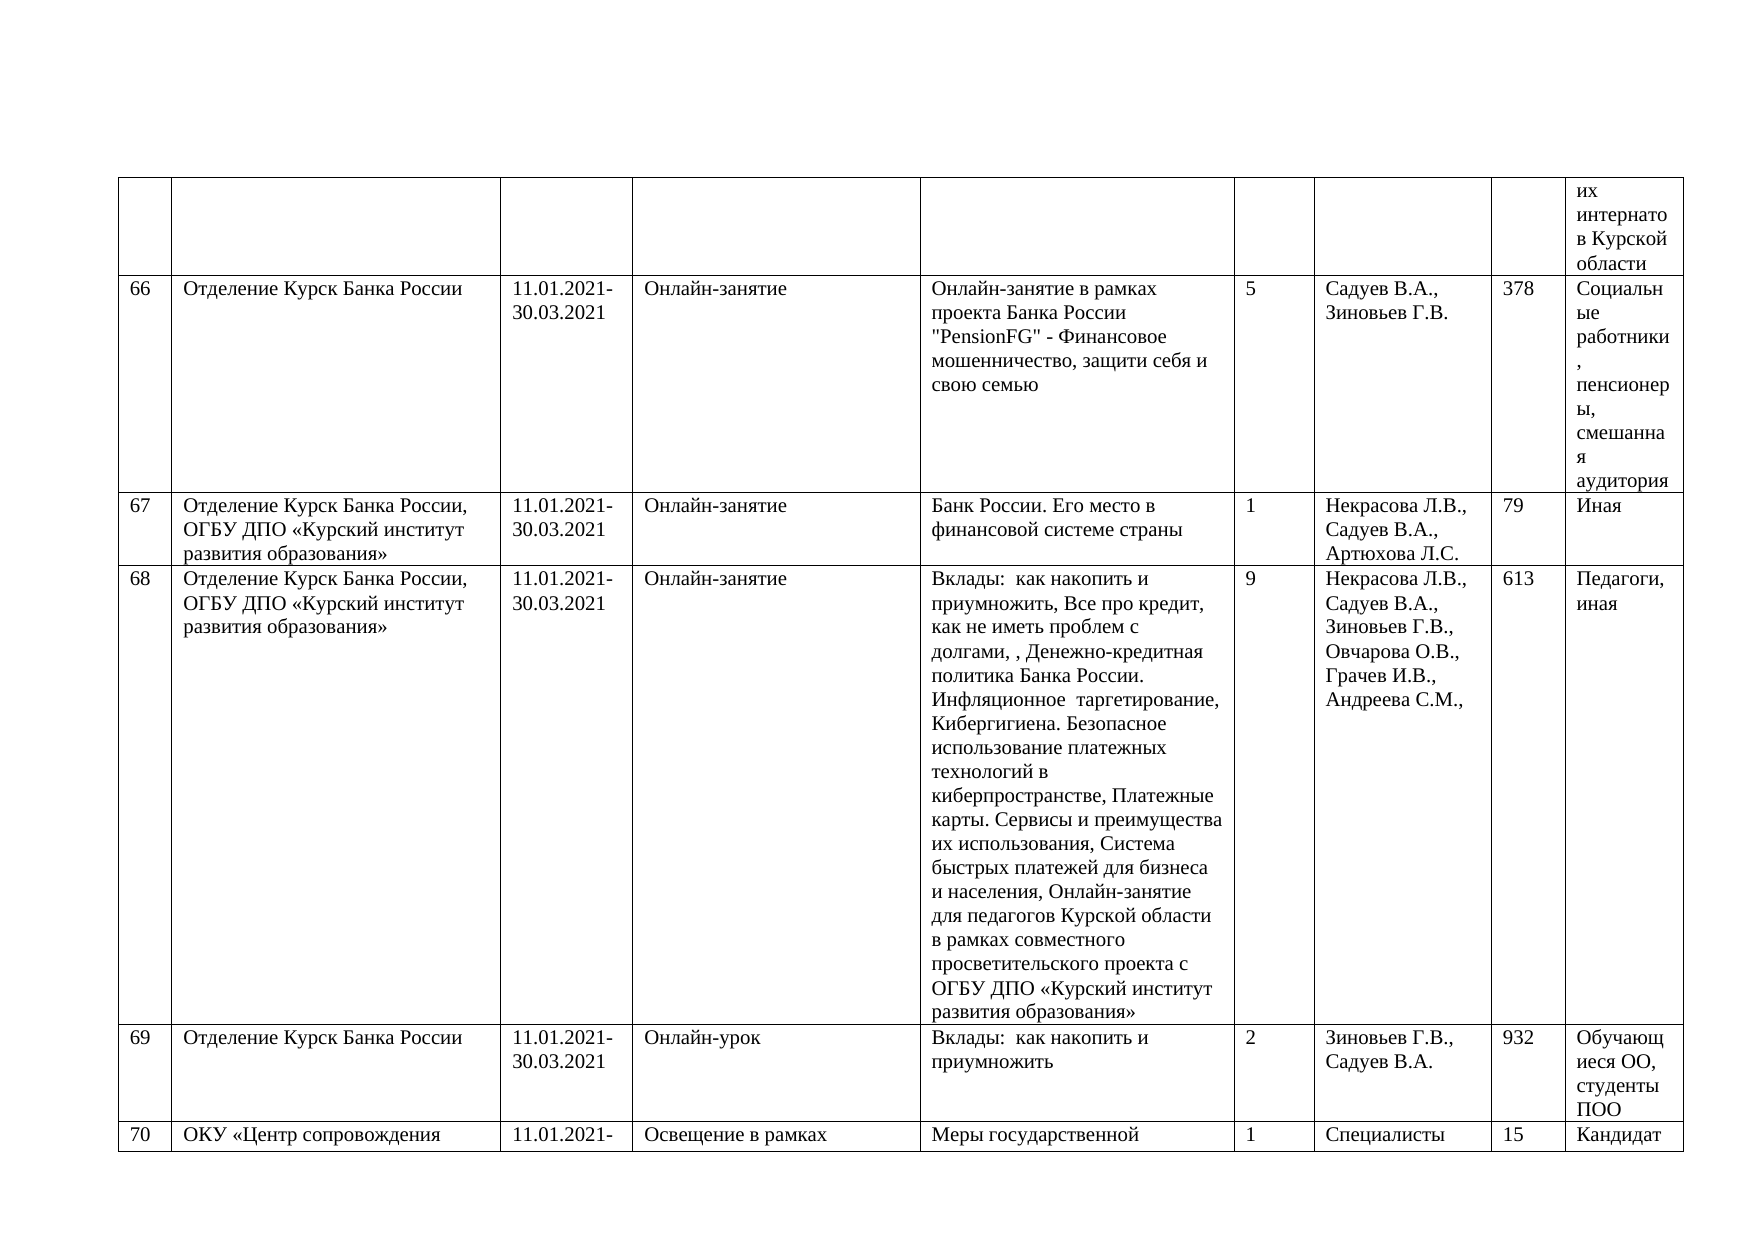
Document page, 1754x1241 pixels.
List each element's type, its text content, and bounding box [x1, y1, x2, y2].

table_cell 2 [1235, 178, 1314, 274]
table_cell Онлайн-занятие в рамках проекта Банка России "PensionFG" - Финансовое мошенничество, защити себя и свою семью [921, 276, 1234, 492]
table_cell 69 [119, 1025, 171, 1121]
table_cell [921, 178, 1234, 274]
table_cell 9 [1235, 566, 1314, 1023]
table_cell 613 [1492, 566, 1565, 1023]
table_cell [1315, 178, 1491, 274]
table_cell 65 [119, 178, 171, 274]
table_cell 11.01.2021-30.03.2021 [501, 493, 632, 565]
table_cell Вклады: как накопить и приумножить, Все про кредит, как не иметь проблем с долгами, , Денежно-кредитная политика Банка России. Инфляционное таргетирование, Кибергигиена. Безопасное использование платежных технологий в киберпространстве, Платежные карты. Сервисы и преимущества их использования, Система быстрых платежей для бизнеса и населения, Онлайн-занятие для педагогов Курской области в рамках совместного просветительского проекта с ОГБУ ДПО «Курский институт развития образования» [921, 566, 1234, 1023]
table_cell Онлайн-занятие [633, 566, 920, 1023]
table_cell Банк России. Его место в финансовой системе страны [921, 493, 1234, 565]
table_cell 11.01.2021-30.03.2021 [501, 276, 632, 492]
table_cell Обучающиеся ОО, студенты ПОО [1566, 1025, 1683, 1121]
table_cell 70 [119, 1122, 171, 1151]
table_cell Отделение Курск Банка России, ОГБУ ДПО «Курский институт развития образования» [172, 566, 500, 1023]
table_cell 67 [119, 493, 171, 565]
table_cell 378 [1492, 276, 1565, 492]
table_cell 77 [1492, 178, 1565, 274]
table_cell 66 [119, 276, 171, 492]
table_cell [501, 1122, 632, 1151]
table_cell Отделение Курск Банка России, ОГБУ ДПО «Курский институт развития образования» [172, 493, 500, 565]
table_cell Иная [1566, 493, 1683, 565]
table_cell 2 [1235, 1025, 1314, 1121]
table_cell 15 [1492, 1122, 1565, 1151]
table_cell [501, 178, 632, 274]
table_cell 932 [1492, 1025, 1565, 1121]
table_cell Онлайн-занятие [633, 493, 920, 565]
table_cell Зиновьев Г.В., Садуев В.А. [1315, 1025, 1491, 1121]
table_cell 1 [1235, 493, 1314, 565]
table_cell Садуев В.А., Зиновьев Г.В. [1315, 276, 1491, 492]
table_cell Онлайн-урок [633, 1025, 920, 1121]
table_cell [172, 1122, 500, 1151]
table_cell 11.01.2021-30.03.2021 [501, 566, 632, 1023]
table_cell 68 [119, 566, 171, 1023]
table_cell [633, 1122, 920, 1151]
table_cell 11.01.2021-30.03.2021 [501, 1025, 632, 1121]
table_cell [921, 1122, 1234, 1151]
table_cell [1315, 1122, 1491, 1151]
table_cell Некрасова Л.В., Садуев В.А., Зиновьев Г.В., Овчарова О.В., Грачев И.В., Андреева С.М., [1315, 566, 1491, 1023]
table_cell Отделение Курск Банка России [172, 276, 500, 492]
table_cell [1566, 1122, 1683, 1151]
table_cell 79 [1492, 493, 1565, 565]
table_cell 1 [1235, 1122, 1314, 1151]
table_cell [633, 178, 920, 274]
table_cell Отделение Курск Банка России [172, 1025, 500, 1121]
table_cell Вклады: как накопить и приумножить [921, 1025, 1234, 1121]
table_cell Социальные работники, пенсионеры, смешанная аудитория [1566, 276, 1683, 492]
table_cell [1566, 178, 1683, 274]
table_cell Педагоги, иная [1566, 566, 1683, 1023]
table_cell 5 [1235, 276, 1314, 492]
table_cell Некрасова Л.В., Садуев В.А., Артюхова Л.С. [1315, 493, 1491, 565]
table_cell Онлайн-занятие [633, 276, 920, 492]
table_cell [172, 178, 500, 274]
